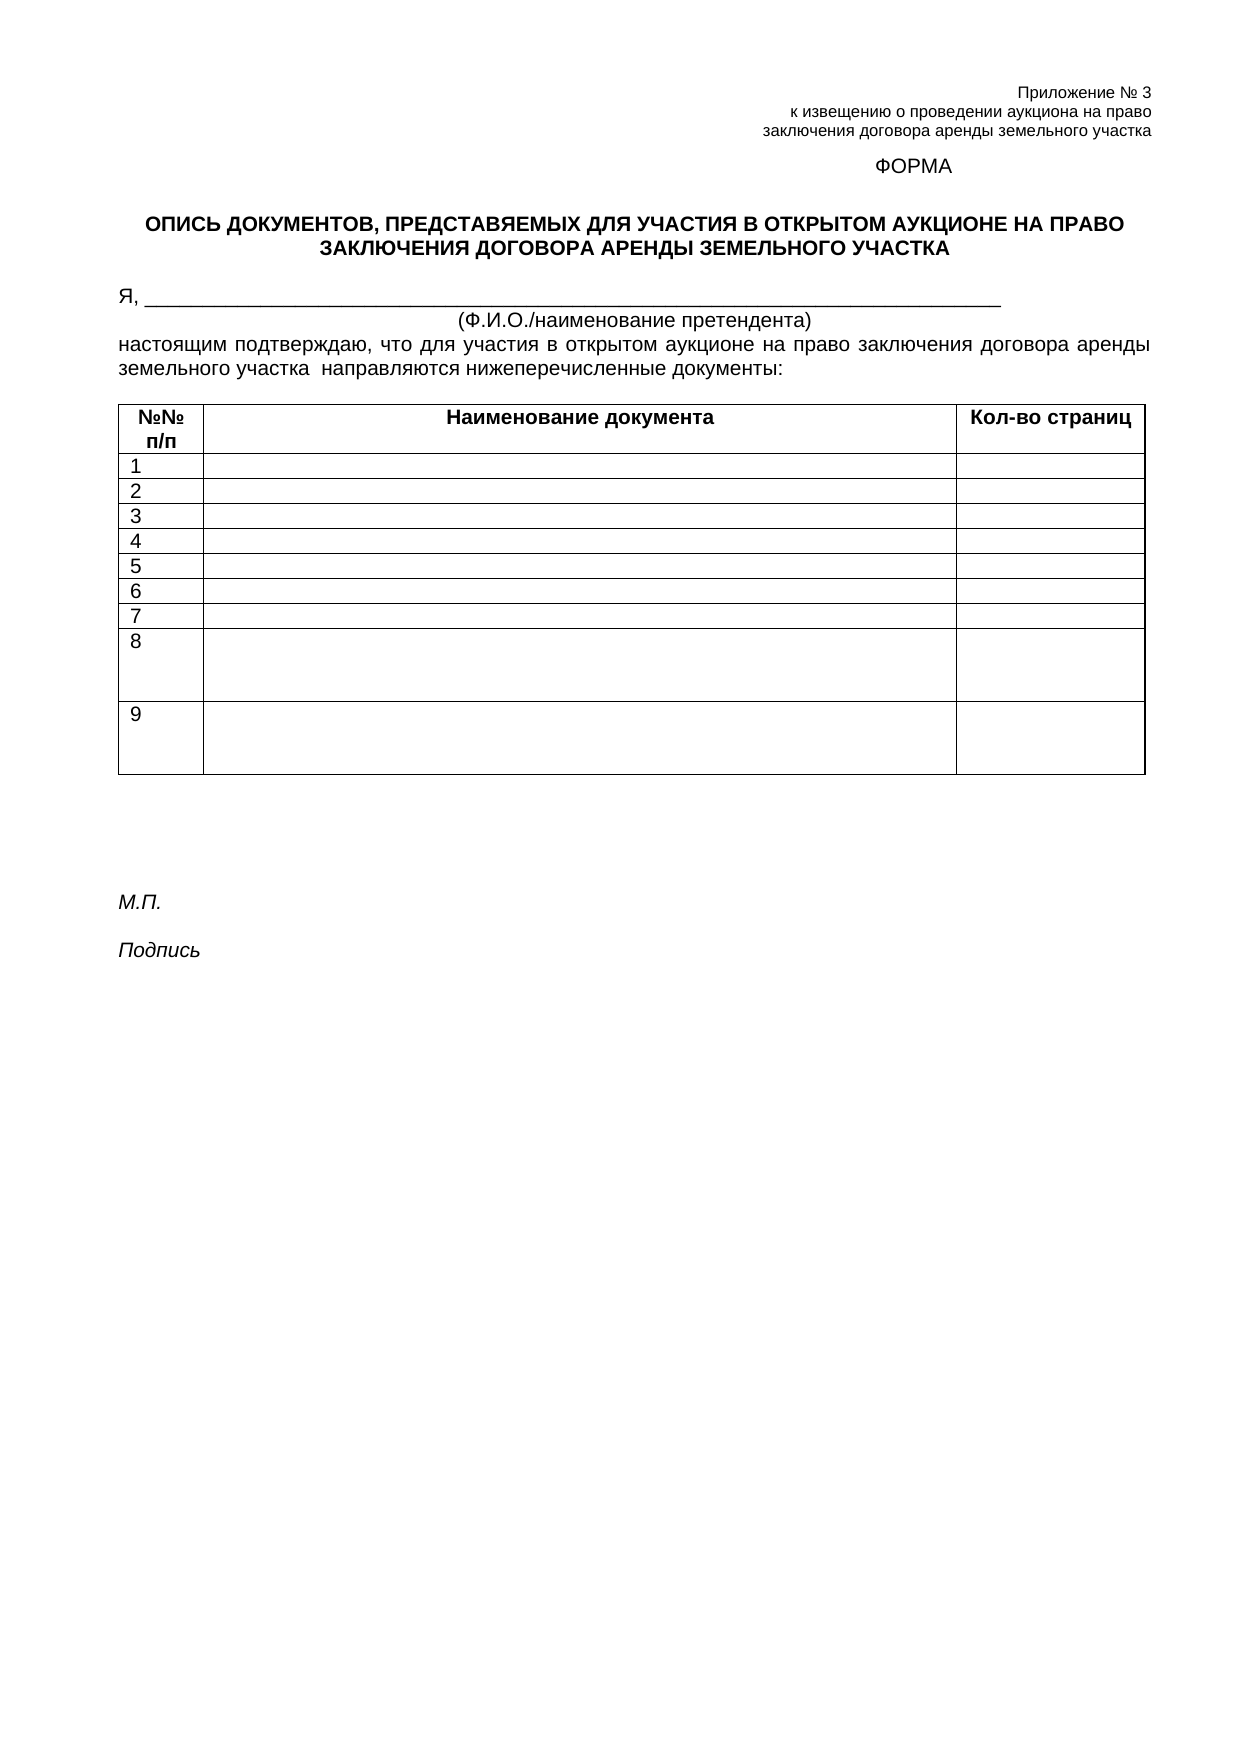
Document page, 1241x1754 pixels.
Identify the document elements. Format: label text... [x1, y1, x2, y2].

text Я, __________________________________________________________________________ [118, 284, 1152, 308]
table_cell [957, 504, 1144, 528]
table_cell [204, 702, 956, 773]
table_cell [204, 554, 956, 578]
table_cell [204, 579, 956, 603]
table_cell 9 [119, 702, 203, 773]
table_cell [957, 604, 1144, 628]
table_cell [204, 604, 956, 628]
table_cell [957, 479, 1144, 503]
table_header Кол-во страниц [957, 405, 1144, 453]
table_cell [204, 479, 956, 503]
table_cell 2 [119, 479, 203, 503]
table_cell [957, 454, 1144, 478]
table_cell [204, 504, 956, 528]
text к извещению о проведении аукциона на право [118, 102, 1152, 121]
table_cell [204, 629, 956, 701]
text Приложение № 3 [118, 83, 1152, 102]
text ОПИСЬ ДОКУМЕНТОВ, ПРЕДСТАВЯЕМЫХ ДЛЯ УЧАСТИЯ В ОТКРЫТОМ АУКЦИОНЕ НА ПРАВО ЗАКЛЮЧЕНИЯ ДОГОВОРА АРЕНДЫ ЗЕМЕЛЬНОГО УЧАСТКА [118, 212, 1152, 260]
table_header ФОРМА [694, 154, 1133, 178]
table_cell 7 [119, 604, 203, 628]
table_cell 5 [119, 554, 203, 578]
table_header №№ п/п [119, 405, 203, 453]
text М.П. [118, 889, 1152, 913]
table_cell [957, 629, 1144, 701]
table_cell 4 [119, 529, 203, 553]
table_header Наименование документа [204, 405, 956, 453]
text Подпись [118, 937, 1152, 961]
table_cell 1 [119, 454, 203, 478]
table_cell 6 [119, 579, 203, 603]
table_cell [957, 529, 1144, 553]
table_cell [957, 554, 1144, 578]
text настоящим подтверждаю, что для участия в открытом аукционе на право заключения договора аренды земельного участка направляются нижеперечисленные документы: [118, 332, 1152, 380]
table_cell 8 [119, 629, 203, 701]
text заключения договора аренды земельного участка [118, 121, 1152, 140]
table_cell [957, 702, 1144, 773]
table_cell 3 [119, 504, 203, 528]
table_cell [204, 454, 956, 478]
table_cell [204, 529, 956, 553]
table_cell [957, 579, 1144, 603]
text (Ф.И.О./наименование претендента) [118, 308, 1152, 332]
